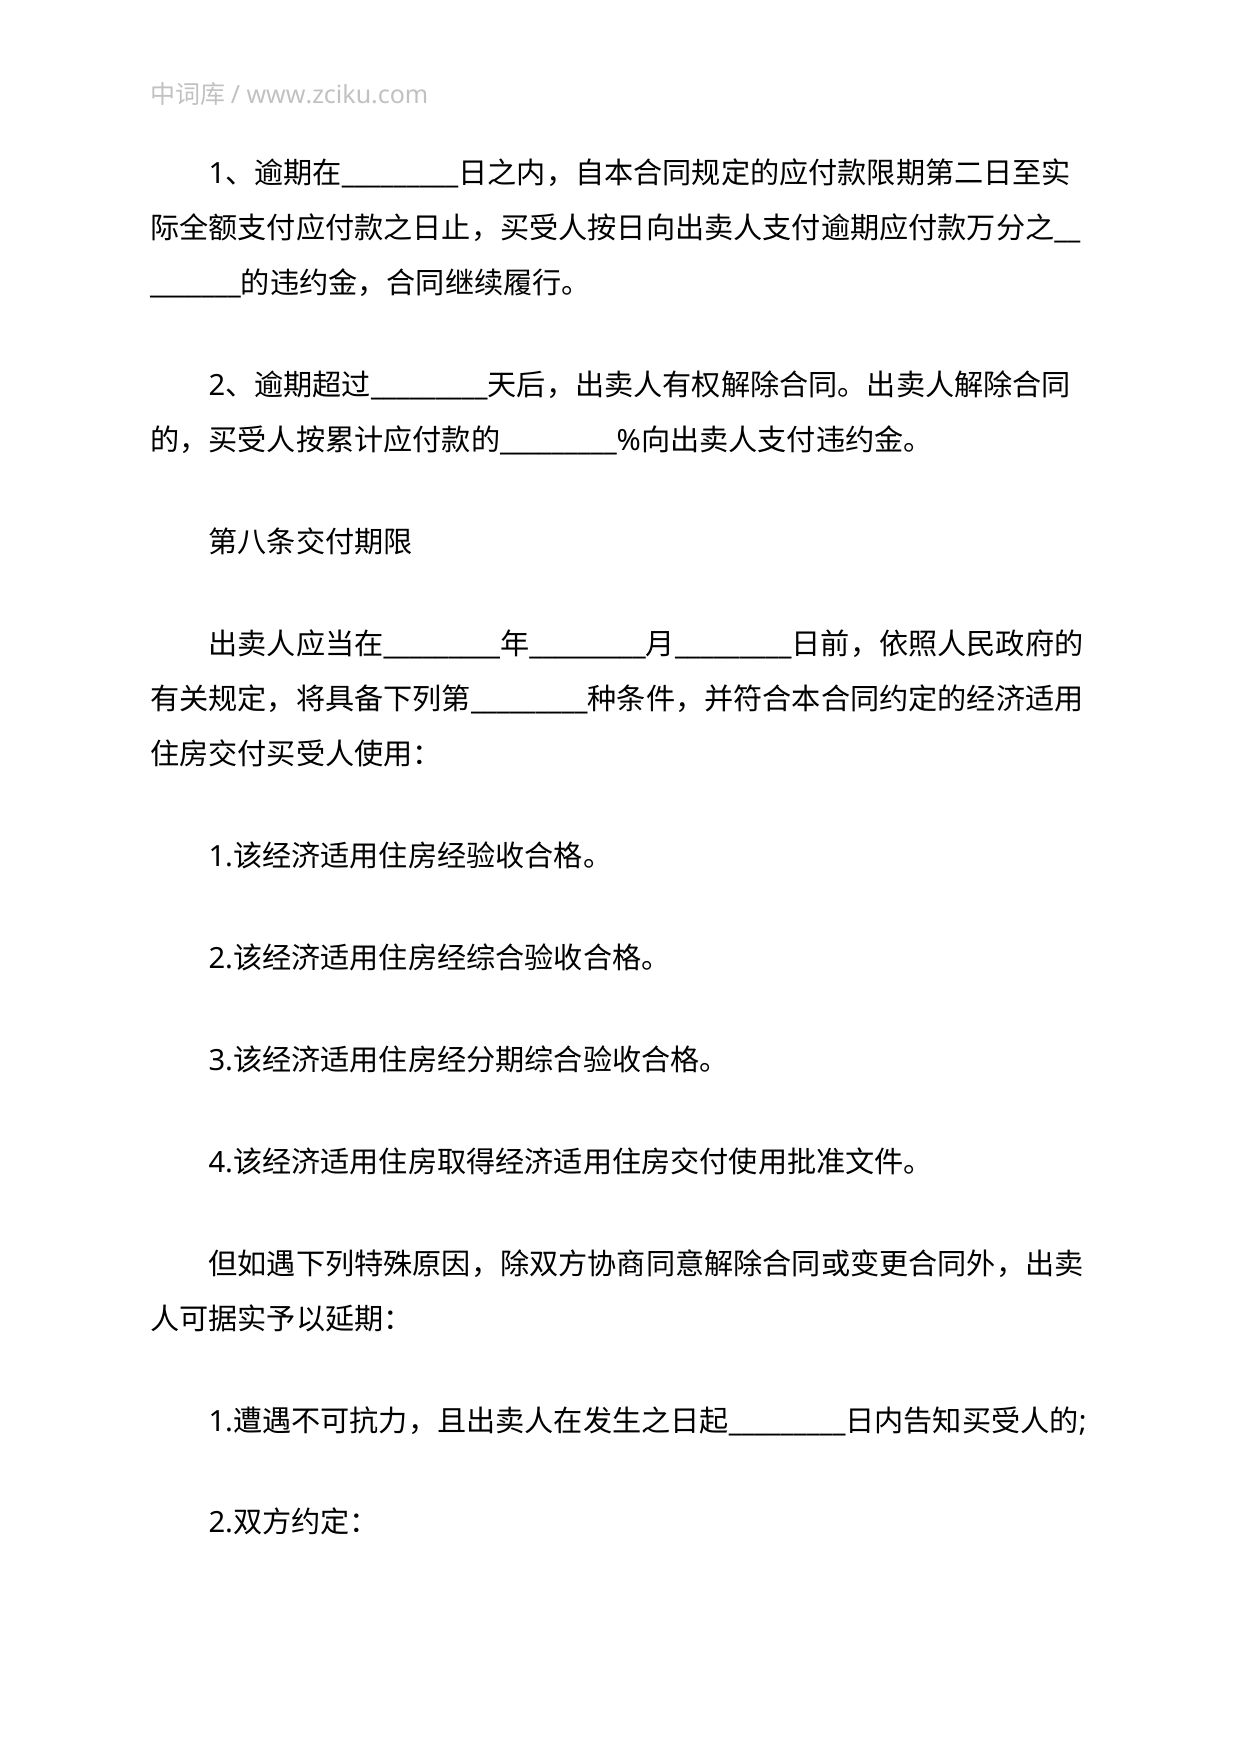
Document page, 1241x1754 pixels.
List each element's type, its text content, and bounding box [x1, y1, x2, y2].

text 2、逾期超过_________天后，出卖人有权解除合同。出卖人解除合同的，买受人按累计应付款的_________%向出卖人支付违约金。 [150, 362, 1090, 459]
text 1.该经济适用住房经验收合格。 [150, 832, 1090, 875]
text 第八条交付期限 [150, 519, 1090, 561]
text 但如遇下列特殊原因，除双方协商同意解除合同或变更合同外，出卖人可据实予以延期： [150, 1240, 1090, 1338]
text 2.该经济适用住房经综合验收合格。 [150, 934, 1090, 977]
text 4.该经济适用住房取得经济适用住房交付使用批准文件。 [150, 1138, 1090, 1181]
text 出卖人应当在_________年_________月_________日前，依照人民政府的有关规定，将具备下列第_________种条件，并符合本合同约定的经济适用住房交付买受人使用： [150, 621, 1090, 773]
text 3.该经济适用住房经分期综合验收合格。 [150, 1036, 1090, 1079]
text 2.双方约定： [150, 1499, 1090, 1541]
text 1、逾期在_________日之内，自本合同规定的应付款限期第二日至实际全额支付应付款之日止，买受人按日向出卖人支付逾期应付款万分之_________的违约金，合同继续履行。 [150, 150, 1090, 302]
text 1.遭遇不可抗力，且出卖人在发生之日起_________日内告知买受人的; [150, 1397, 1090, 1439]
